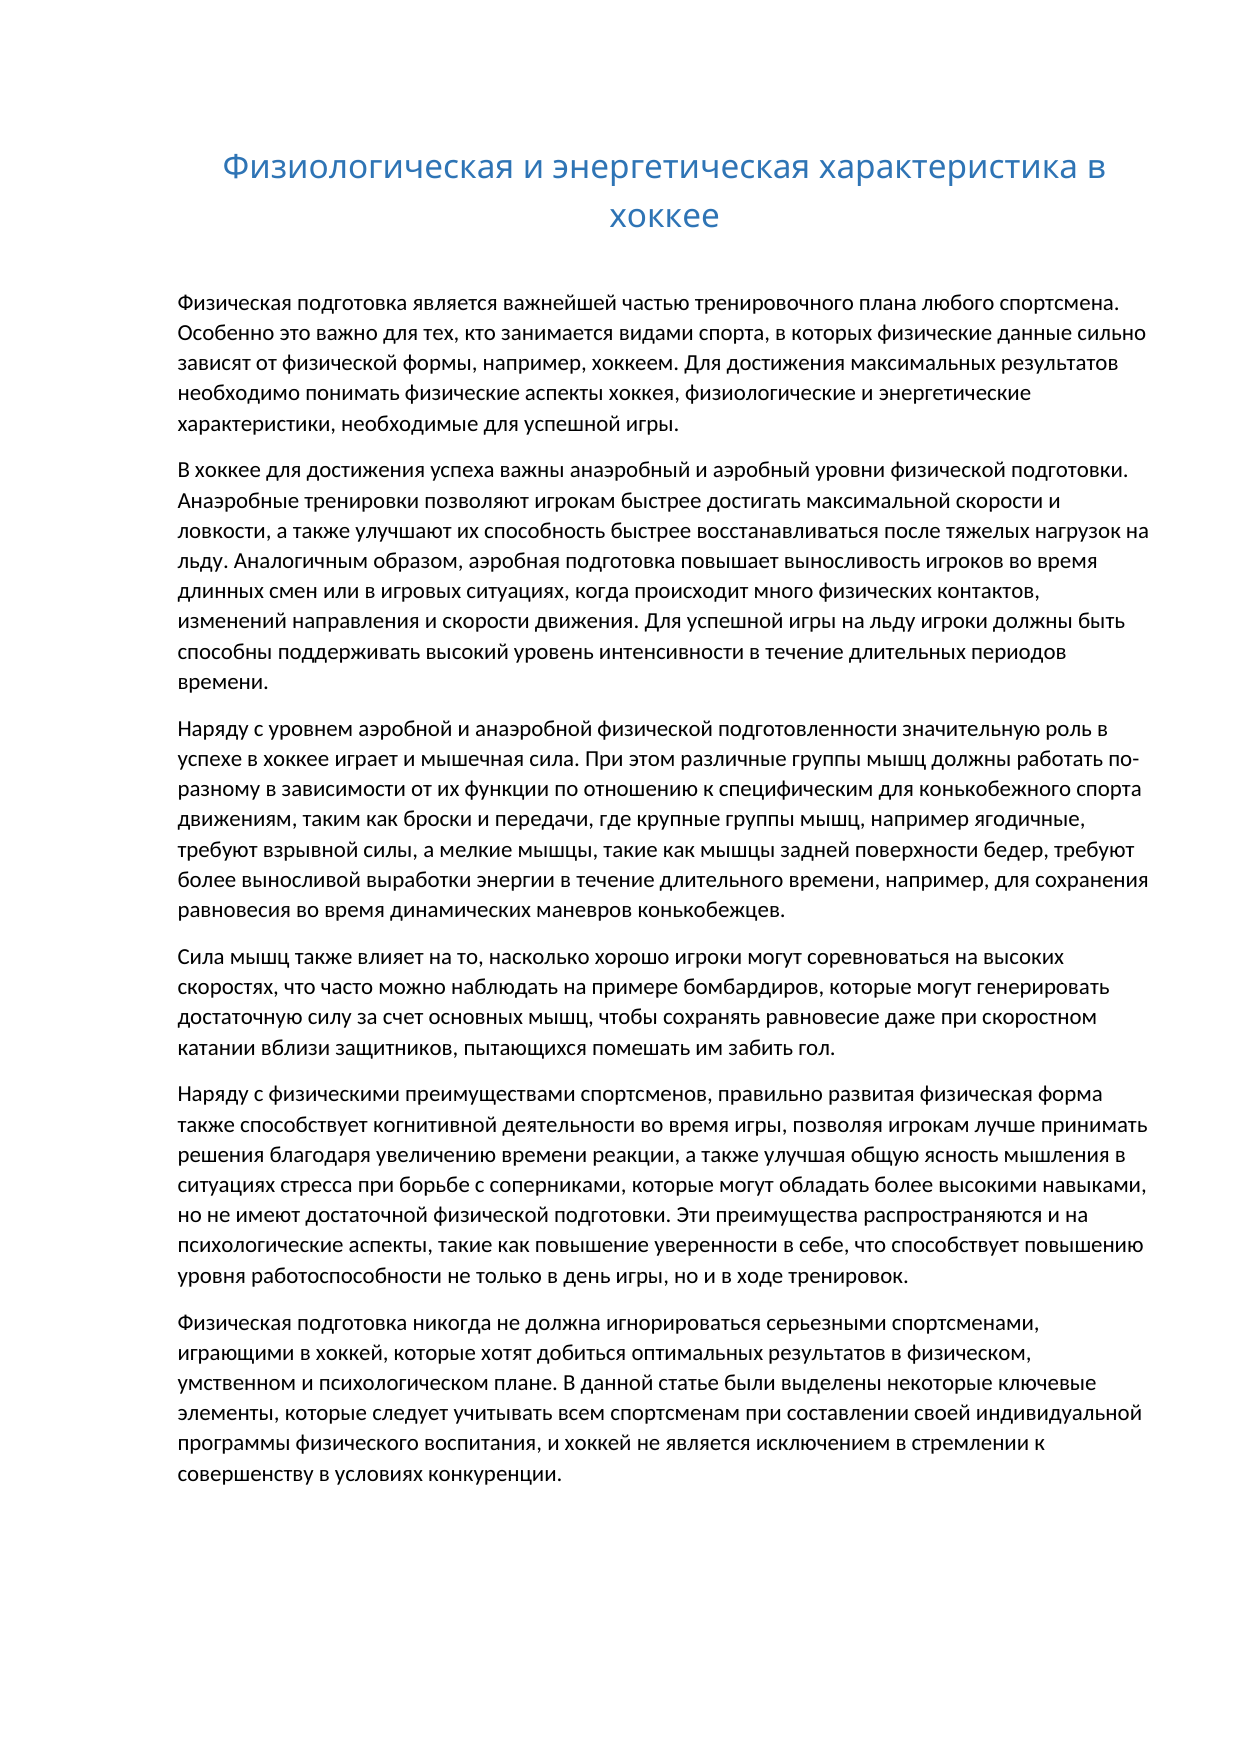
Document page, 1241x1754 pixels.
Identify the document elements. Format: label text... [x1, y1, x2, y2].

text Физическая подготовка никогда не должна игнорироваться серьезными спортсменами, играющими в хоккей, которые хотят добиться оптимальных результатов в физическом, умственном и психологическом плане. В данной статье были выделены некоторые ключевые элементы, которые следует учитывать всем спортсменам при составлении своей индивидуальной программы физического воспитания, и хоккей не является исключением в стремлении к совершенству в условиях конкуренции. [177, 1308, 1152, 1487]
subtitle Физиологическая и энергетическая характеристика в хоккее [177, 143, 1152, 237]
text В хоккее для достижения успеха важны анаэробный и аэробный уровни физической подготовки. Анаэробные тренировки позволяют игрокам быстрее достигать максимальной скорости и ловкости, а также улучшают их способность быстрее восстанавливаться после тяжелых нагрузок на льду. Аналогичным образом, аэробная подготовка повышает выносливость игроков во время длинных смен или в игровых ситуациях, когда происходит много физических контактов, изменений направления и скорости движения. Для успешной игры на льду игроки должны быть способны поддерживать высокий уровень интенсивности в течение длительных периодов времени. [177, 456, 1152, 695]
text Наряду с физическими преимуществами спортсменов, правильно развитая физическая форма также способствует когнитивной деятельности во время игры, позволяя игрокам лучше принимать решения благодаря увеличению времени реакции, а также улучшая общую ясность мышления в ситуациях стресса при борьбе с соперниками, которые могут обладать более высокими навыками, но не имеют достаточной физической подготовки. Эти преимущества распространяются и на психологические аспекты, такие как повышение уверенности в себе, что способствует повышению уровня работоспособности не только в день игры, но и в ходе тренировок. [177, 1079, 1152, 1289]
text Наряду с уровнем аэробной и анаэробной физической подготовленности значительную роль в успехе в хоккее играет и мышечная сила. При этом различные группы мышц должны работать по-разному в зависимости от их функции по отношению к специфическим для конькобежного спорта движениям, таким как броски и передачи, где крупные группы мышц, например ягодичные, требуют взрывной силы, а мелкие мышцы, такие как мышцы задней поверхности бедер, требуют более выносливой выработки энергии в течение длительного времени, например, для сохранения равновесия во время динамических маневров конькобежцев. [177, 714, 1152, 923]
text Физическая подготовка является важнейшей частью тренировочного плана любого спортсмена. Особенно это важно для тех, кто занимается видами спорта, в которых физические данные сильно зависят от физической формы, например, хоккеем. Для достижения максимальных результатов необходимо понимать физические аспекты хоккея, физиологические и энергетические характеристики, необходимые для успешной игры. [177, 288, 1152, 437]
text Сила мышц также влияет на то, насколько хорошо игроки могут соревноваться на высоких скоростях, что часто можно наблюдать на примере бомбардиров, которые могут генерировать достаточную силу за счет основных мышц, чтобы сохранять равновесие даже при скоростном катании вблизи защитников, пытающихся помешать им забить гол. [177, 942, 1152, 1061]
